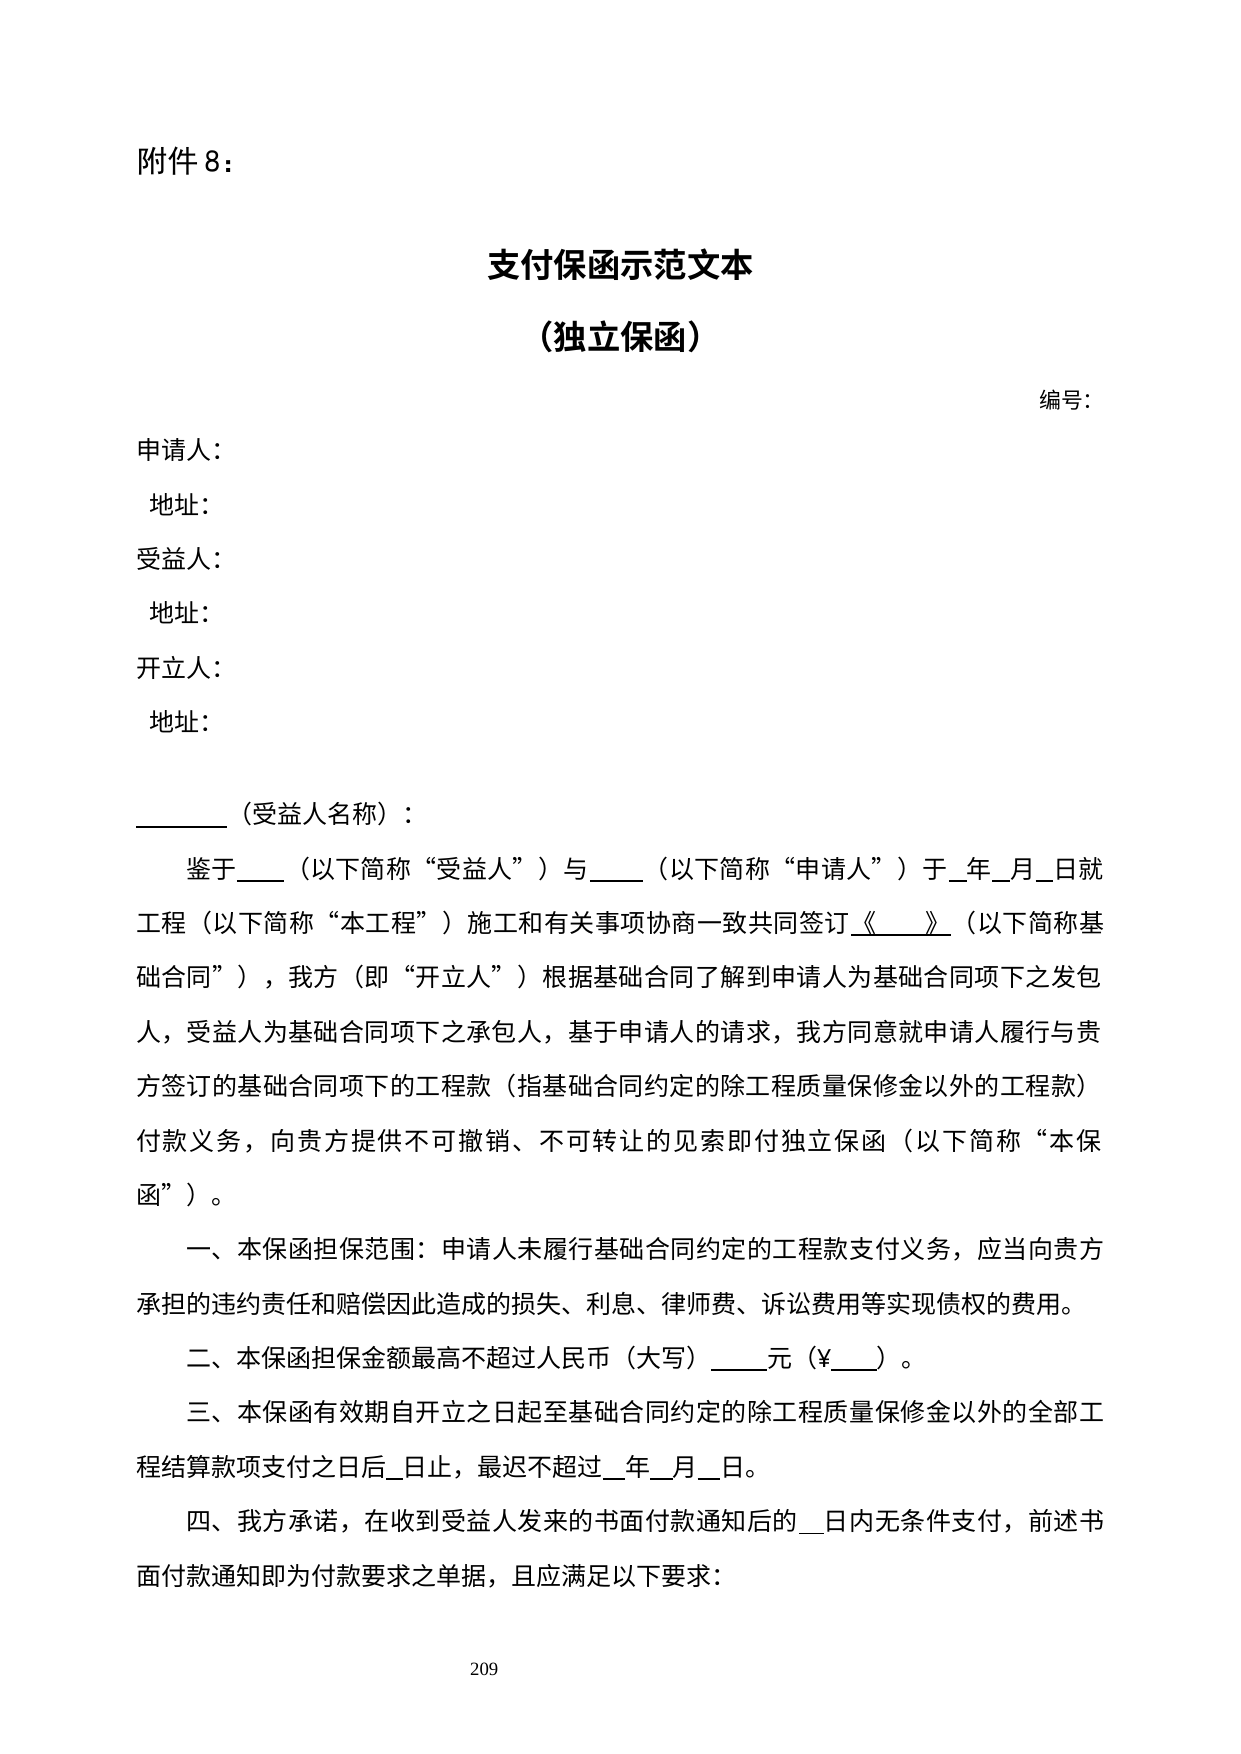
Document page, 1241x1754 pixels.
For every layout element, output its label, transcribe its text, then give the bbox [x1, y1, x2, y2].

text （独立保函） [136, 311, 1104, 359]
text 受益人： [136, 539, 1104, 576]
text 四、我方承诺，在收到受益人发来的书面付款通知后的 日内无条件支付，前述书面付款通知即为付款要求之单据，且应满足以下要求： [136, 1502, 1104, 1592]
text 支付保函示范文本 [136, 239, 1104, 287]
text 三、本保函有效期自开立之日起至基础合同约定的除工程质量保修金以外的全部工程结算款项支付之日后 日止，最迟不超过 年 月 日。 [136, 1393, 1104, 1483]
text 附件8： [136, 136, 1104, 182]
text 地址： [136, 594, 1104, 630]
text 地址： [136, 485, 1104, 521]
text 开立人： [136, 648, 1104, 684]
text （受益人名称）： [136, 795, 1104, 831]
text 编号： [136, 383, 1104, 415]
text 鉴于 （以下简称“受益人”）与 （以下简称“申请人”）于 年 月 日就 工程（以下简称“本工程”）施工和有关事项协商一致共同签订《 》（以下简称基础合同”），我方（即“开立人”）根据基础合同了解到申请人为基础合同项下之发包人，受益人为基础合同项下之承包人，基于申请人的请求，我方同意就申请人履行与贵方签订的基础合同项下的工程款（指基础合同约定的除工程质量保修金以外的工程款）付款义务，向贵方提供不可撤销、不可转让的见索即付独立保函（以下简称“本保函”）。 [136, 849, 1104, 1212]
text 一、本保函担保范围：申请人未履行基础合同约定的工程款支付义务，应当向贵方承担的违约责任和赔偿因此造成的损失、利息、律师费、诉讼费用等实现债权的费用。 [136, 1230, 1104, 1320]
text 地址： [136, 703, 1104, 739]
text 二、本保函担保金额最高不超过人民币（大写） 元（¥ ）。 [136, 1338, 1104, 1375]
text 申请人： [136, 431, 1104, 467]
